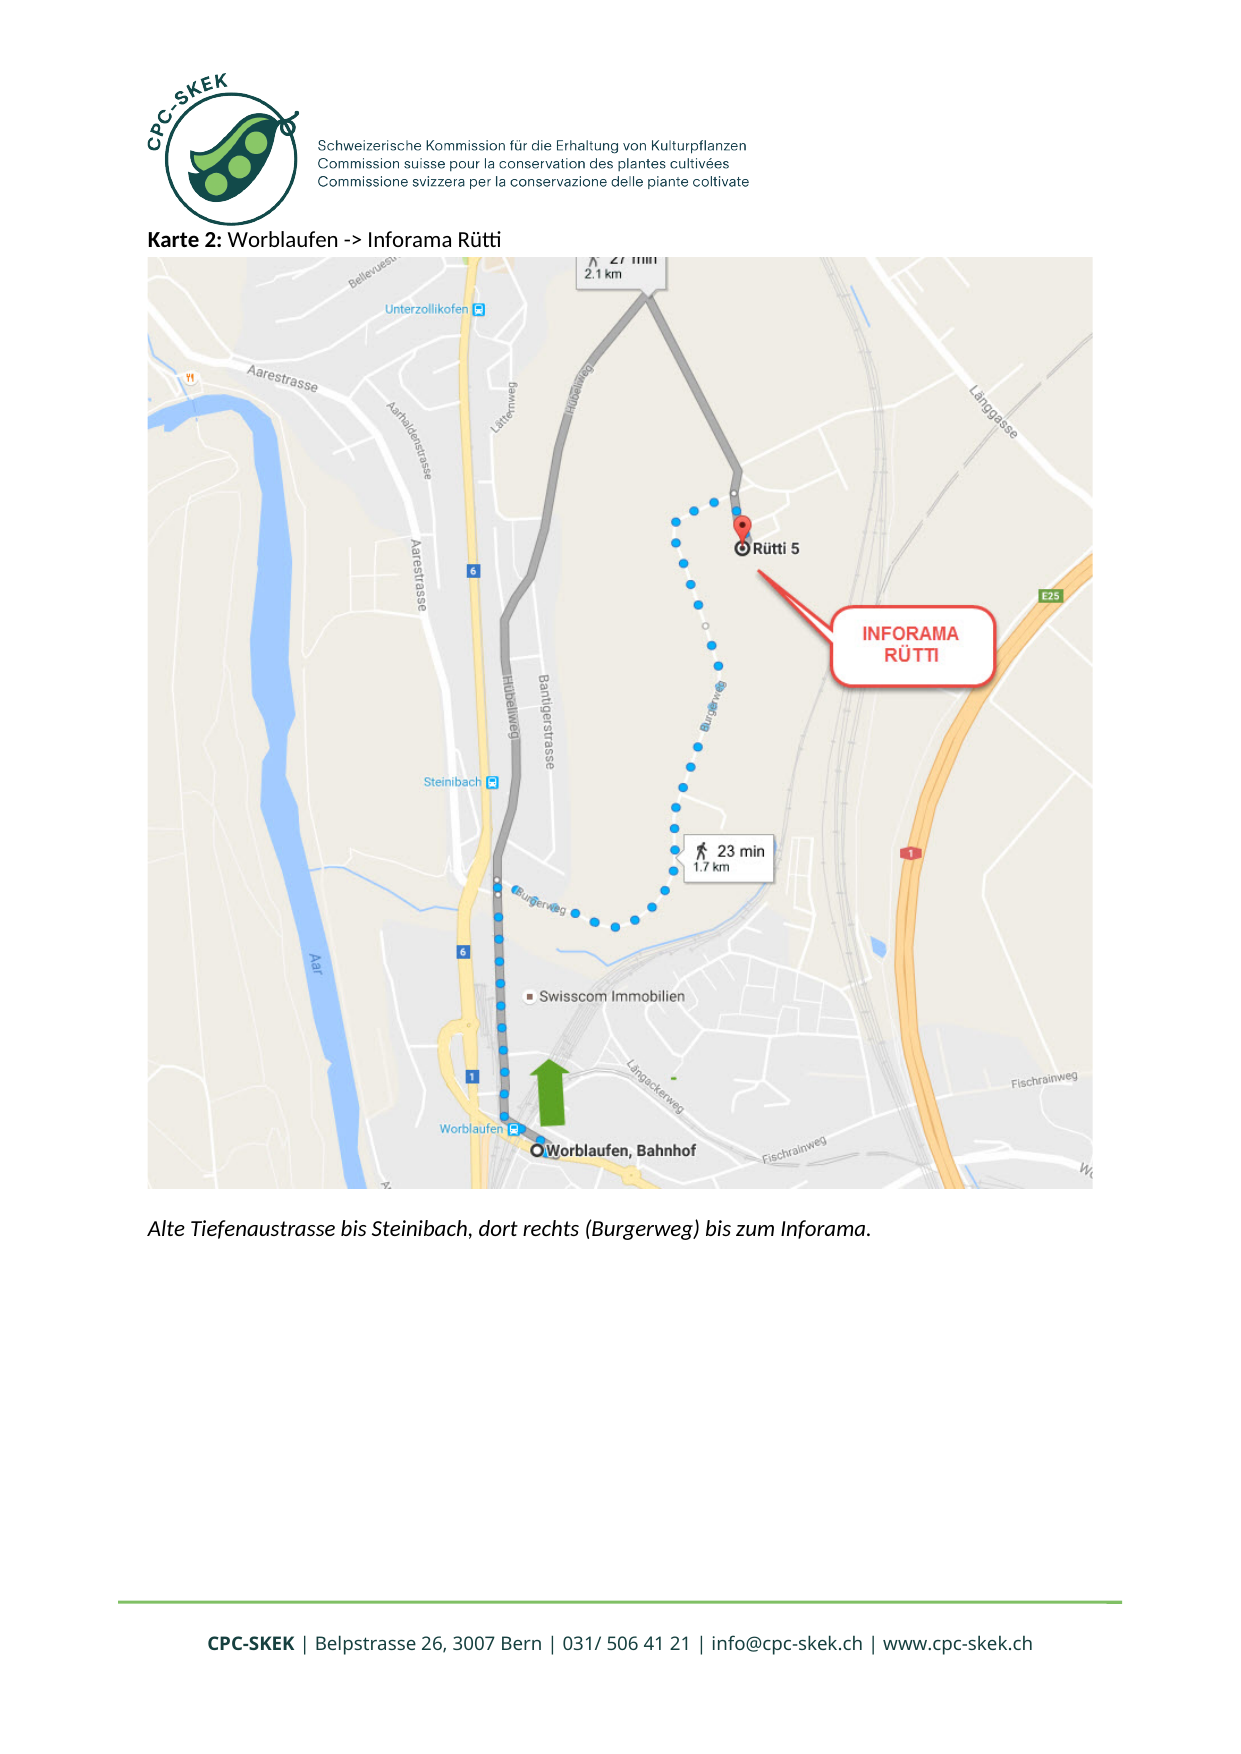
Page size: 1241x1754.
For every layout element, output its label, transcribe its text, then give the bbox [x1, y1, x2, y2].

text Karte 2: Worblaufen -> Inforama Rütti [148, 225, 1093, 257]
picture [147, 257, 1093, 1189]
picture [147, 73, 749, 226]
text Alte Tiefenaustrasse bis Steinibach, dort rechts (Burgerweg) bis zum Inforama. [148, 1214, 1093, 1242]
